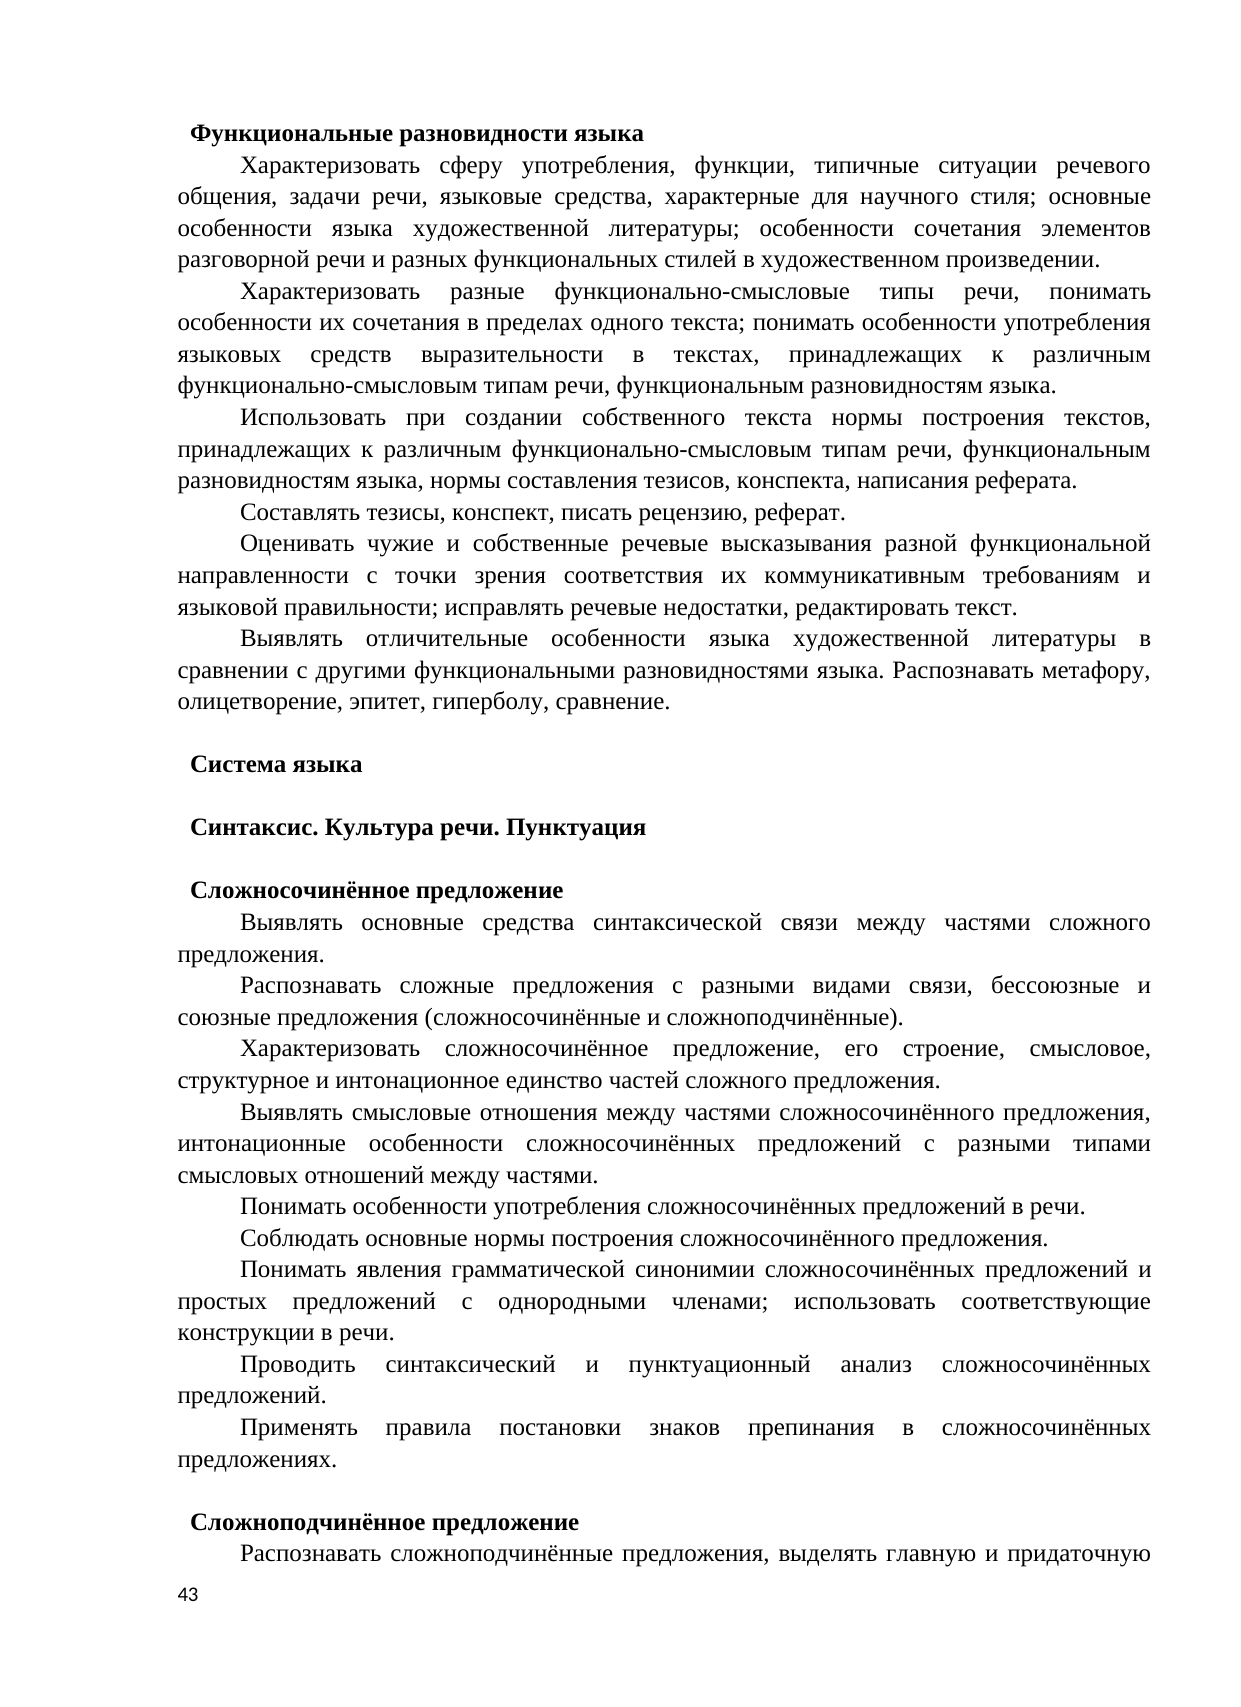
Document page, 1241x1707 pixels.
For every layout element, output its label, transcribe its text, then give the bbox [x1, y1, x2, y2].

text Составлять тезисы, конспект, писать рецензию, реферат. [177, 497, 1152, 526]
text Оценивать чужие и собственные речевые высказывания разной функциональной направленности с точки зрения соответствия их коммуникативным требованиям и языковой правильности; исправлять речевые недостатки, редактировать текст. [177, 528, 1152, 620]
text Характеризовать сферу употребления, функции, типичные ситуации речевого общения, задачи речи, языковые средства, характерные для научного стиля; основные особенности языка художественной литературы; особенности сочетания элементов разговорной речи и разных функциональных стилей в художественном произведении. [177, 150, 1152, 273]
text Понимать явления грамматической синонимии сложно­сочинённых предложений и простых предложений с однородными членами; использовать соответствующие конструкции в речи. [177, 1254, 1152, 1346]
text Распознавать сложные предложения с разными видами связи, бессоюзные и союзные предложения (сложносочинённые и сложноподчинённые). [177, 970, 1152, 1031]
text Выявлять отличительные особенности языка художественной литературы в сравнении с другими функциональными разновидностями языка. Распознавать метафору, олицетворение, эпитет, гиперболу, сравнение. [177, 623, 1152, 715]
text Характеризовать разные функционально-смысловые типы речи, понимать особенности их сочетания в пределах одного текста; понимать особенности употребления языковых средств выразительности в текстах, принадлежащих к различным функционально-смысловым типам речи, функциональным разновидностям языка. [177, 276, 1152, 399]
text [177, 1538, 1152, 1567]
text Характеризовать сложносочинённое предложение, его строение, смысловое, структурное и интонационное единство частей сложного предложения. [177, 1033, 1152, 1094]
text Выявлять смысловые отношения между частями сложносочинённого предложения, интонационные особенности сложносочинённых предложений с разными типами смысловых отношений между частями. [177, 1097, 1152, 1188]
text Выявлять основные средства синтаксической связи между частями сложного предложения. [177, 907, 1152, 967]
text Понимать особенности употребления сложносочинённых предложений в речи. [177, 1191, 1152, 1220]
text Cинтаксис. Культура речи. Пунктуация [190, 812, 1152, 841]
text Использовать при создании собственного текста нормы построения текстов, принадлежащих к различным функционально-смысловым типам речи, функциональным разновидностям языка, нормы составления тезисов, конспекта, написания реферата. [177, 402, 1152, 494]
text Сложноподчинённое предложение [190, 1507, 1152, 1536]
text Сложносочинённое предложение [190, 876, 1152, 904]
text Применять правила постановки знаков препинания в сложносочинённых предложениях. [177, 1412, 1152, 1472]
text Проводить синтаксический и пунктуационный анализ сложносочинённых предложений. [177, 1349, 1152, 1409]
text Соблюдать основные нормы построения сложносочинённого предложения. [177, 1223, 1152, 1252]
text Система языка [190, 749, 1152, 778]
text Функциональные разновидности языка [190, 118, 1152, 147]
